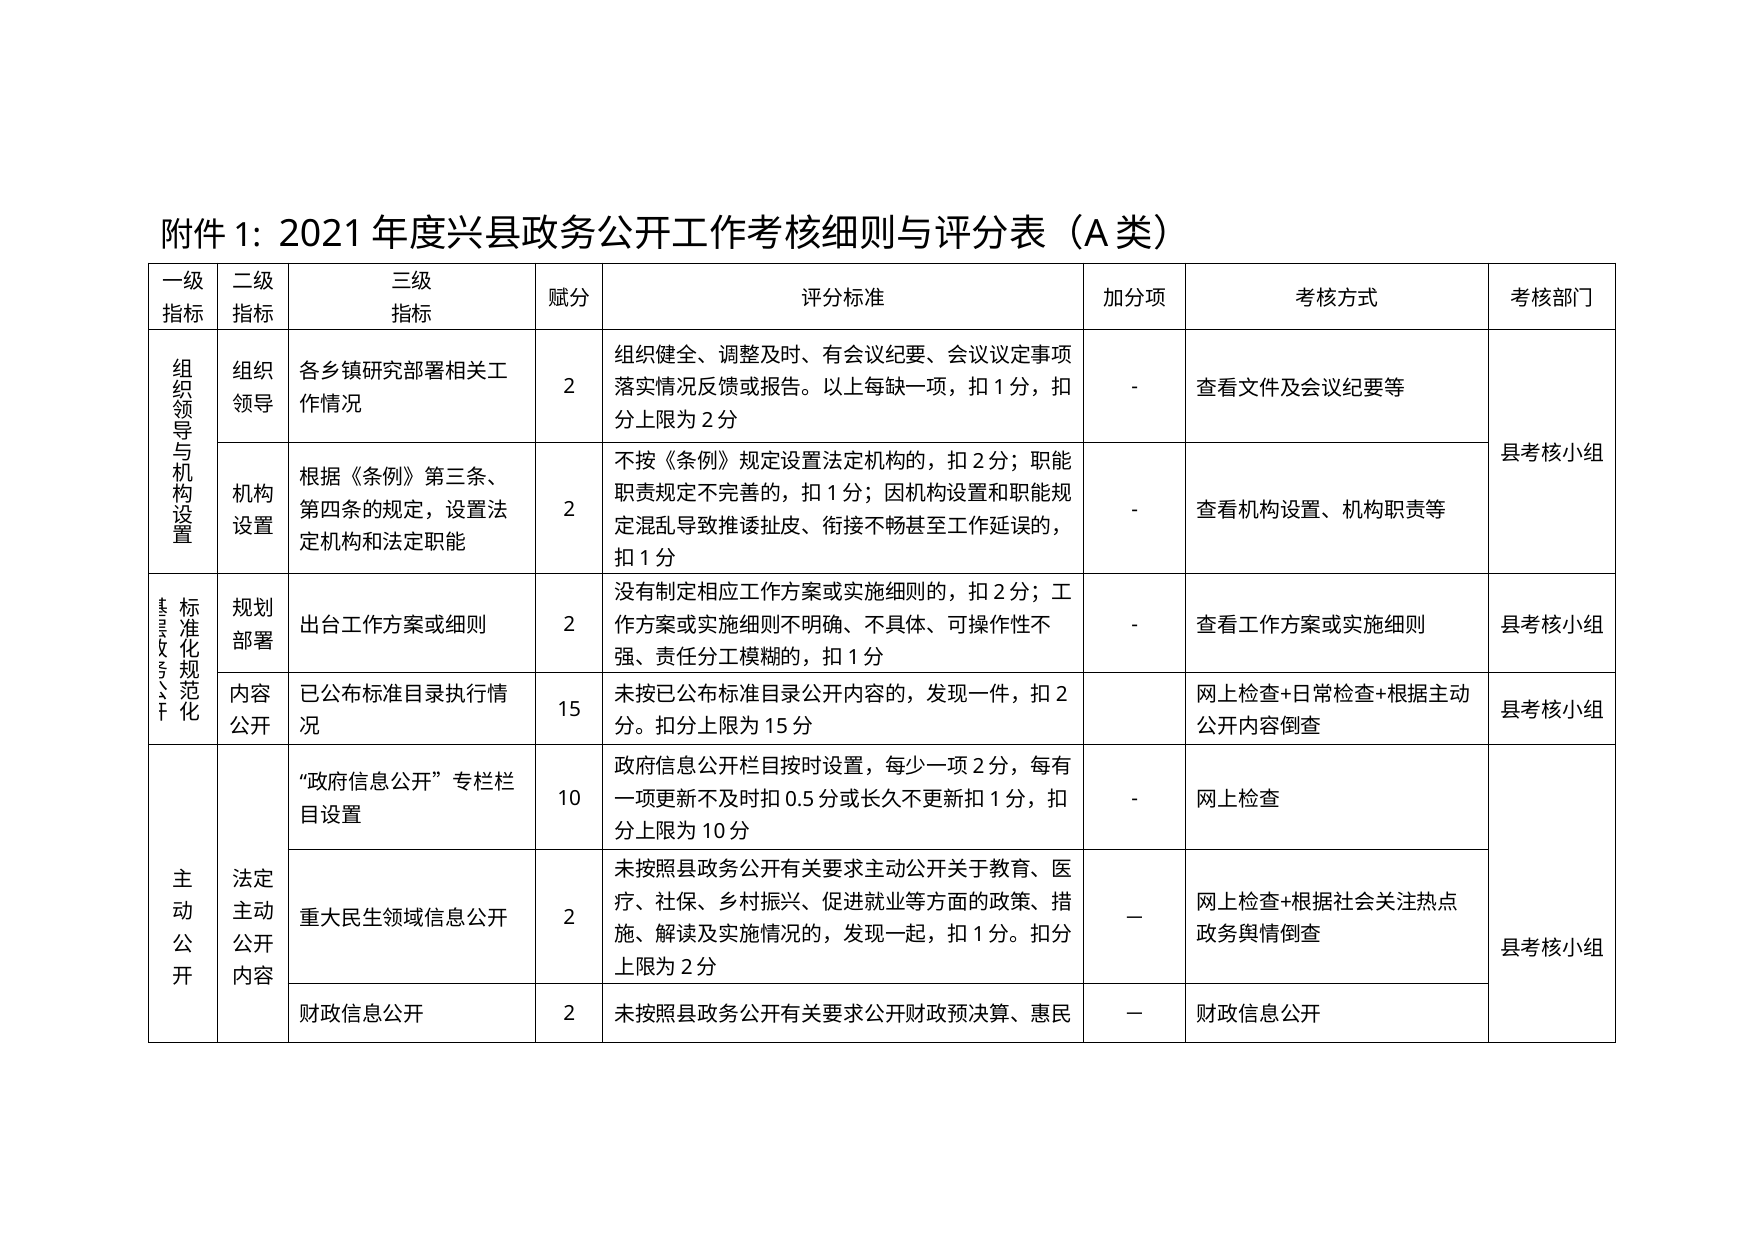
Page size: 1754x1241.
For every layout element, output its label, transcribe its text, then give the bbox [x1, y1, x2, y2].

table_cell 网上检查+日常检查+根据主动公开内容倒查 [1186, 673, 1488, 744]
table_cell 网上检查 [1186, 745, 1488, 849]
table_cell [1489, 745, 1615, 849]
table_cell 不按《条例》规定设置法定机构的，扣2分；职能职责规定不完善的，扣1分；因机构设置和职能规定混乱导致推诿扯皮、衔接不畅甚至工作延误的，扣1分 [603, 443, 1083, 573]
table_header 附件1: 2021年度兴县政务公开工作考核细则与评分表（A类） [149, 198, 1615, 263]
table_cell 县考核小组 [1489, 330, 1615, 573]
table_cell 2 [536, 330, 602, 442]
table_cell 组织领导与机构设置 [149, 330, 217, 573]
table_cell 三级 指标 [289, 264, 535, 329]
table_cell 网上检查+根据社会关注热点政务舆情倒查 [1186, 850, 1488, 983]
table_cell 查看工作方案或实施细则 [1186, 574, 1488, 672]
table_cell 出台工作方案或细则 [289, 574, 535, 672]
table_cell 15 [536, 673, 602, 744]
table_cell 机构设置 [218, 443, 288, 573]
table_cell 查看文件及会议纪要等 [1186, 330, 1488, 442]
table_cell 考核方式 [1186, 264, 1488, 329]
table_cell 加分项 [1084, 264, 1185, 329]
table_cell － [1084, 850, 1185, 983]
table_cell 2 [536, 850, 602, 983]
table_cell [603, 984, 1083, 1042]
table_cell 赋分 [536, 264, 602, 329]
table_cell 重大民生领域信息公开 [289, 850, 535, 983]
table_cell 县考核小组 [1489, 574, 1615, 672]
table_cell 县考核小组 [1489, 673, 1615, 744]
table_cell 根据《条例》第三条、第四条的规定，设置法定机构和法定职能 [289, 443, 535, 573]
table_cell － [1084, 984, 1185, 1042]
table_cell 2 [536, 984, 602, 1042]
table_cell 二级指标 [218, 264, 288, 329]
table_cell 内容公开 [218, 673, 288, 744]
table_cell 已公布标准目录执行情况 [289, 673, 535, 744]
table_cell [1084, 673, 1185, 744]
table_cell 财政信息公开 [1186, 984, 1488, 1042]
table_cell 法定主动公开内容 [218, 745, 288, 1042]
table_cell 组织健全、调整及时、有会议纪要、会议议定事项落实情况反馈或报告。以上每缺一项，扣1分，扣分上限为2分 [603, 330, 1083, 442]
table_cell 没有制定相应工作方案或实施细则的，扣2分；工作方案或实施细则不明确、不具体、可操作性不强、责任分工模糊的，扣1分 [603, 574, 1083, 672]
table_cell 标准化规范化 基层政务公开 [149, 574, 217, 744]
table_cell - [1084, 330, 1185, 442]
table_cell 各乡镇研究部署相关工作情况 [289, 330, 535, 442]
table_cell 考核部门 [1489, 264, 1615, 329]
table_cell - [1084, 574, 1185, 672]
table_cell “政府信息公开”专栏栏目设置 [289, 745, 535, 849]
table_cell 2 [536, 574, 602, 672]
table_cell 规划部署 [218, 574, 288, 672]
table_cell - [1084, 745, 1185, 849]
table_cell 县考核小组 [1489, 849, 1615, 1042]
table_cell 财政信息公开 [289, 984, 535, 1042]
table_cell 政府信息公开栏目按时设置，每少一项2分，每有一项更新不及时扣0.5分或长久不更新扣1分，扣分上限为10分 [603, 745, 1083, 849]
table_cell 主 动 公 开 [149, 745, 217, 1042]
table_cell 评分标准 [603, 264, 1083, 329]
table_cell 10 [536, 745, 602, 849]
table_cell 未按照县政务公开有关要求主动公开关于教育、医疗、社保、乡村振兴、促进就业等方面的政策、措施、解读及实施情况的，发现一起，扣1分。扣分上限为2分 [603, 850, 1083, 983]
table_cell 2 [536, 443, 602, 573]
table_cell 查看机构设置、机构职责等 [1186, 443, 1488, 573]
table_cell 一级指标 [149, 264, 217, 329]
table_cell - [1084, 443, 1185, 573]
table_cell 未按已公布标准目录公开内容的，发现一件，扣2分。扣分上限为15分 [603, 673, 1083, 744]
table_cell 组织领导 [218, 330, 288, 442]
